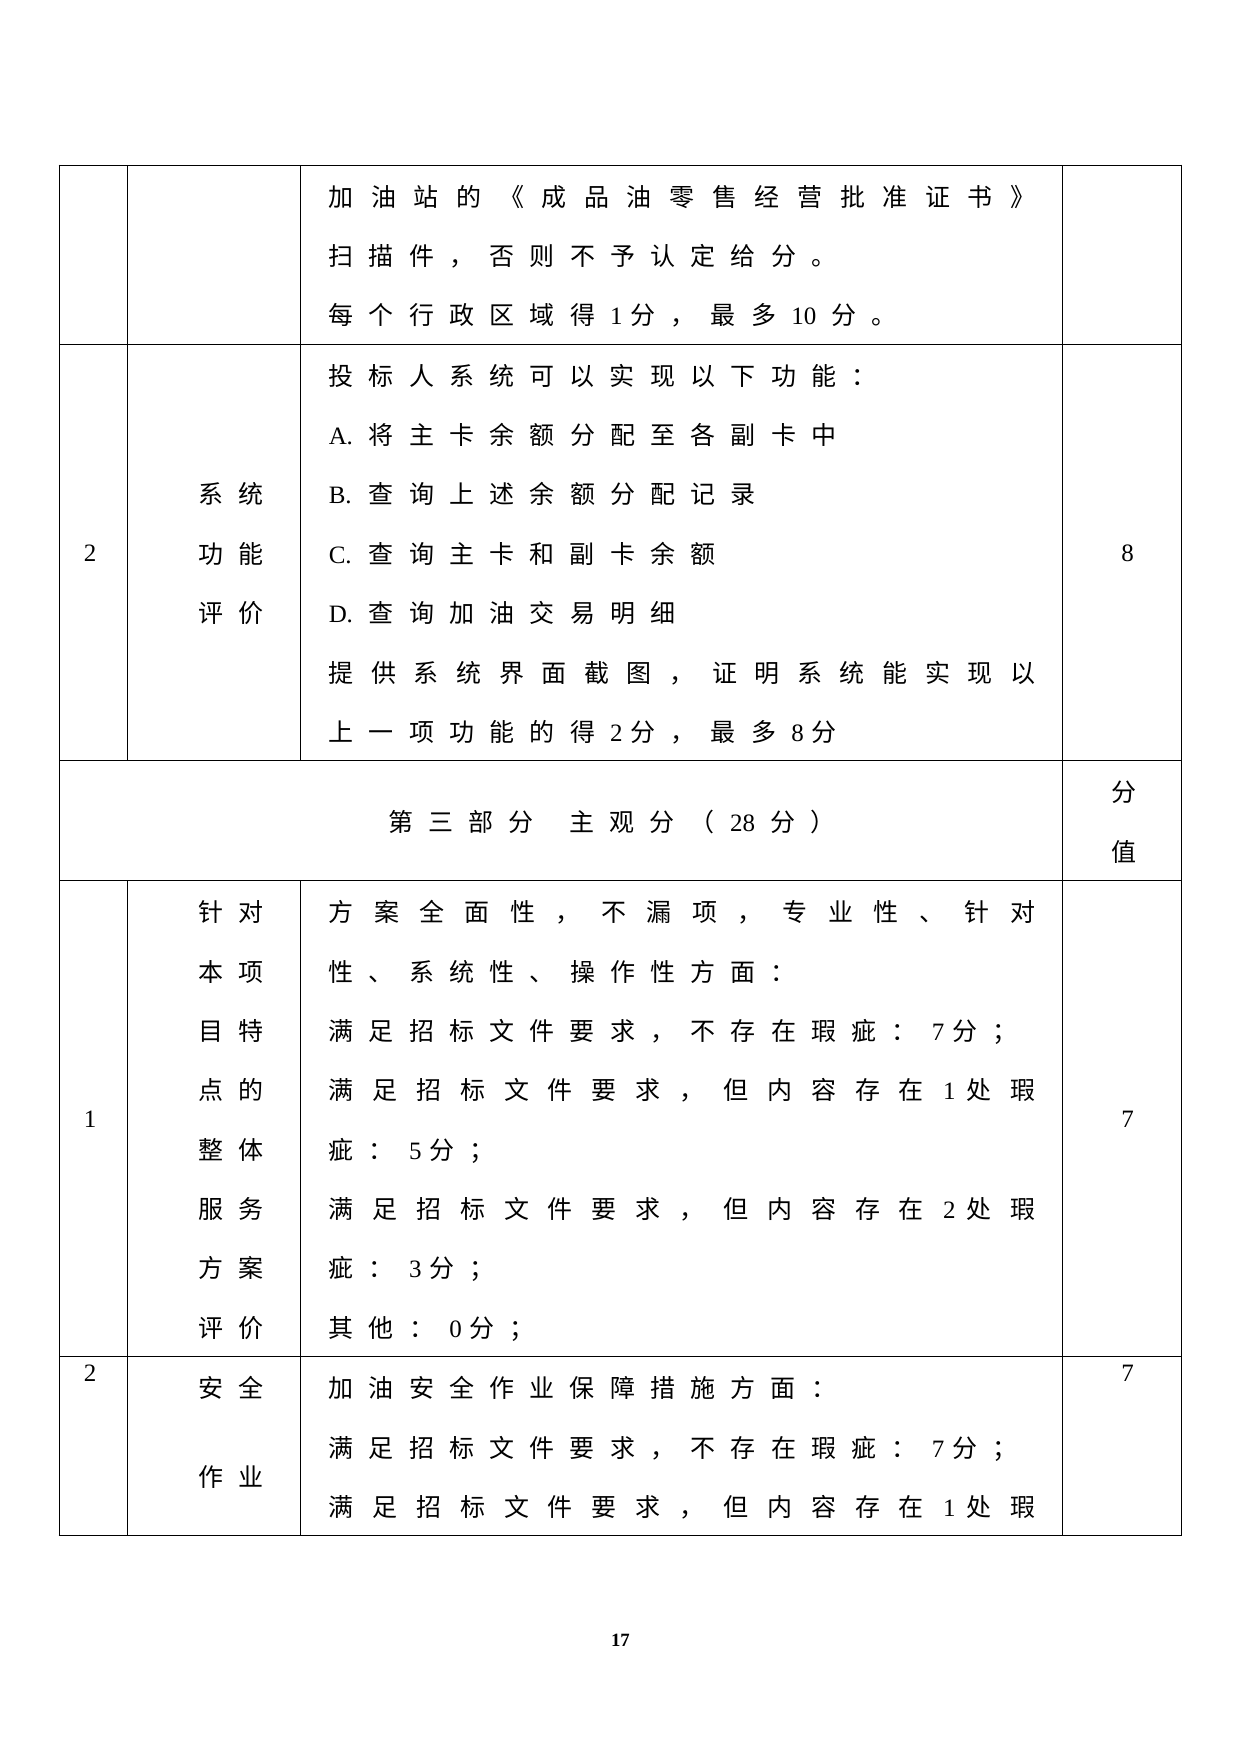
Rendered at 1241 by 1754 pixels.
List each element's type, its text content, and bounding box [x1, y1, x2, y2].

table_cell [301, 166, 1062, 344]
table_cell 8 [1063, 345, 1181, 760]
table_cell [301, 1357, 1062, 1535]
table_cell 安全作业保障评价 [128, 1357, 300, 1535]
table_cell 1 [60, 881, 127, 1356]
table_cell 投标人系统可以实现以下功能： A. 将主卡余额分配至各副卡中 B. 查询上述余额分配记录 C. 查询主卡和副卡余额 D. 查询加油交易明细 提供系统界面截图，证明系统能实现以上一项功能的得2分，最多8分 [301, 345, 1062, 760]
table_cell 2 [60, 345, 127, 760]
table_cell 分值 [1063, 761, 1181, 880]
table_cell 7 [1063, 881, 1181, 1356]
table_cell 方案全面性，不漏项，专业性、针对性、系统性、操作性方面： 满足招标文件要求，不存在瑕疵：7分； 满足招标文件要求，但内容存在1处瑕疵：5分； 满足招标文件要求，但内容存在2处瑕疵：3分； 其他：0分； [301, 881, 1062, 1356]
table_cell 针对本项目特点的整体服务方案评价 [128, 881, 300, 1356]
table_cell 10 [1063, 166, 1181, 344]
table_cell 2 [60, 1357, 127, 1535]
table_cell 7 [1063, 1357, 1181, 1535]
table_cell 系统功能评价 [128, 345, 300, 760]
table_cell 第三部分 主观分（28分） [60, 761, 1062, 880]
